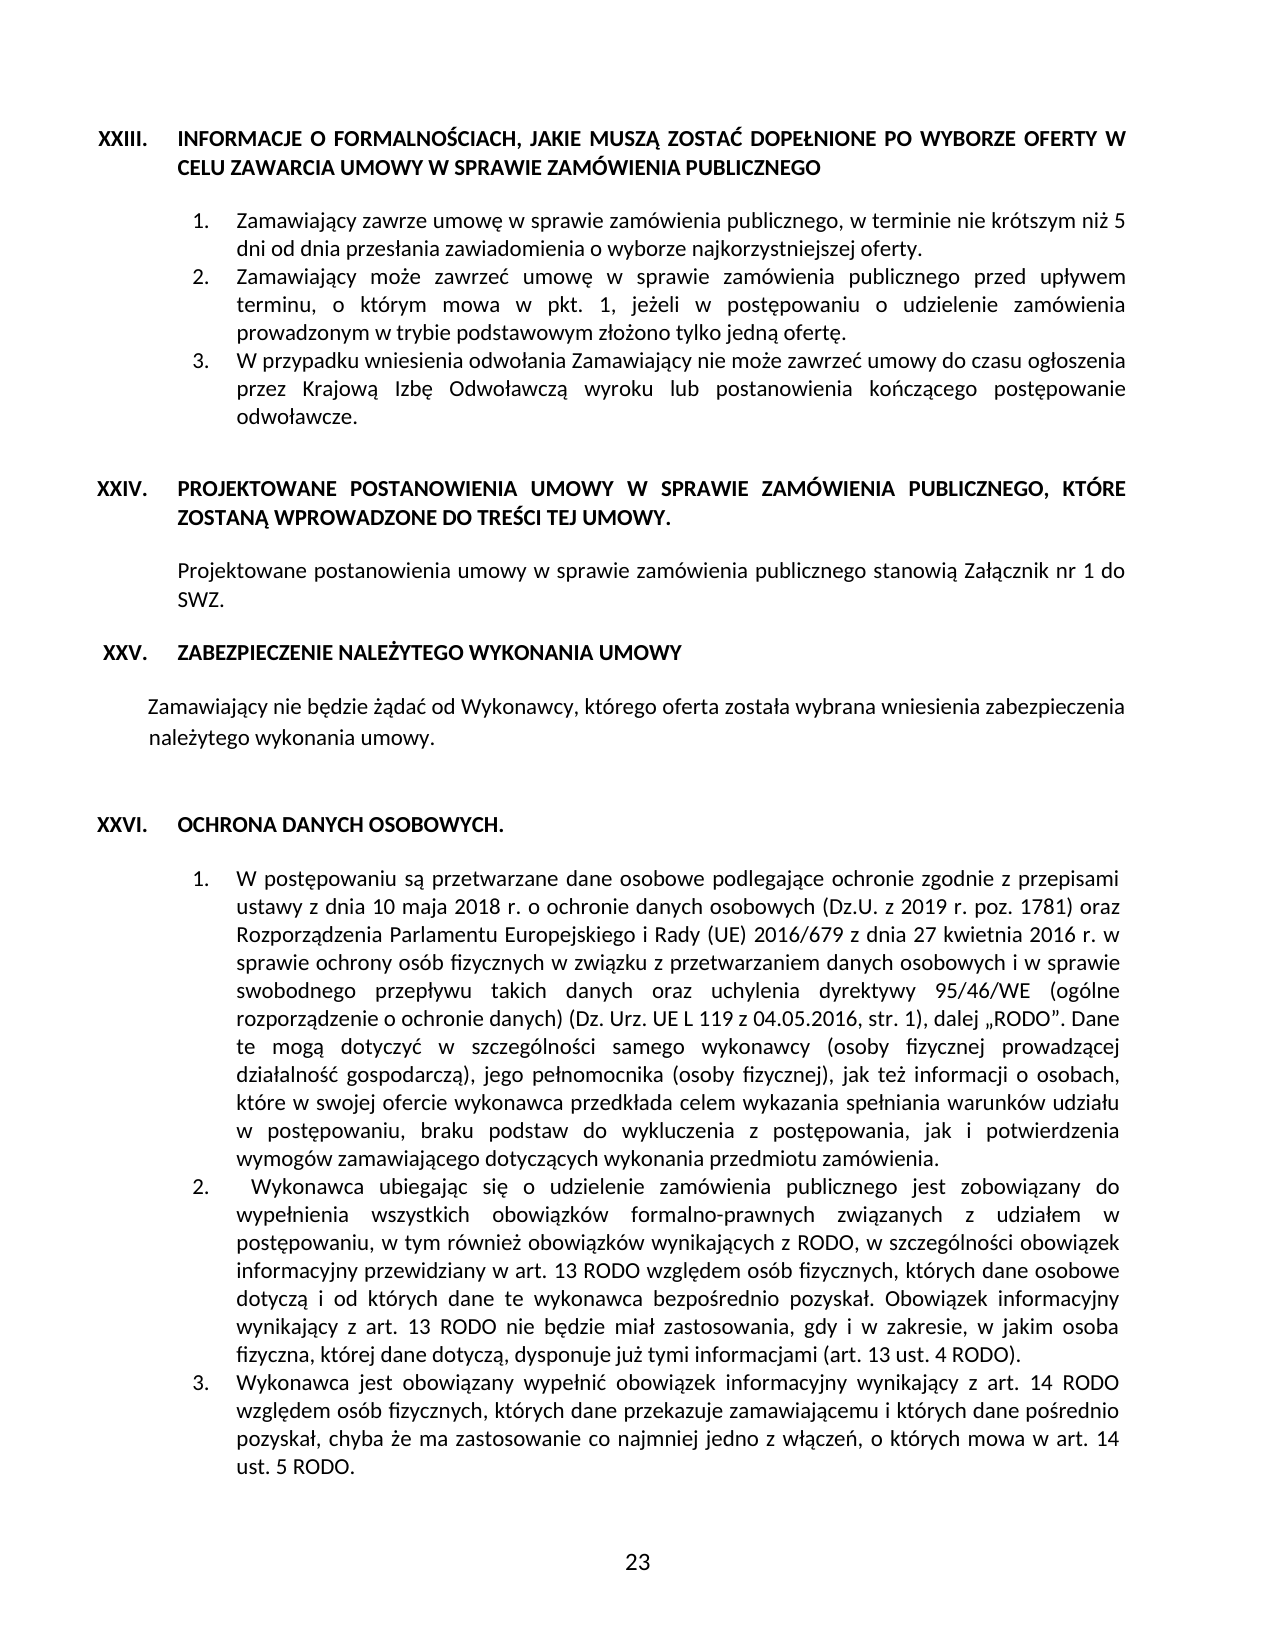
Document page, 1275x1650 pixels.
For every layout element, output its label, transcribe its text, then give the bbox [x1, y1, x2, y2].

list Wykonawca jest obowiązany wypełnić obowiązek informacyjny wynikający z art. 14 RODO względem osób fizycznych, których dane przekazuje zamawiającemu i których dane pośrednio pozyskał, chyba że ma zastosowanie co najmniej jedno z włączeń, o których mowa w art. 14 ust. 5 RODO. [192, 1368, 1121, 1480]
subtitle PROJEKTOWANE POSTANOWIENIA UMOWY W SPRAWIE ZAMÓWIENIA PUBLICZNEGO, KTÓRE ZOSTANĄ WPROWADZONE DO TREŚCI TEJ UMOWY. [148, 474, 1127, 531]
list Wykonawca ubiegając się o udzielenie zamówienia publicznego jest zobowiązany do wypełnienia wszystkich obowiązków formalno-prawnych związanych z udziałem w postępowaniu, w tym również obowiązków wynikających z RODO, w szczególności obowiązek informacyjny przewidziany w art. 13 RODO względem osób fizycznych, których dane osobowe dotyczą i od których dane te wykonawca bezpośrednio pozyskał. Obowiązek informacyjny wynikający z art. 13 RODO nie będzie miał zastosowania, gdy i w zakresie, w jakim osoba fizyczna, której dane dotyczą, dysponuje już tymi informacjami (art. 13 ust. 4 RODO). [192, 1172, 1121, 1368]
list Zamawiający zawrze umowę w sprawie zamówienia publicznego, w terminie nie krótszym niż 5 dni od dnia przesłania zawiadomienia o wyborze najkorzystniejszej oferty. [192, 206, 1127, 262]
text Zamawiający nie będzie żądać od Wykonawcy, którego oferta została wybrana wniesienia zabezpieczenia należytego wykonania umowy. [148, 692, 1127, 751]
list W postępowaniu są przetwarzane dane osobowe podlegające ochronie zgodnie z przepisami ustawy z dnia 10 maja 2018 r. o ochronie danych osobowych (Dz.U. z 2019 r. poz. 1781) oraz Rozporządzenia Parlamentu Europejskiego i Rady (UE) 2016/679 z dnia 27 kwietnia 2016 r. w sprawie ochrony osób fizycznych w związku z przetwarzaniem danych osobowych i w sprawie swobodnego przepływu takich danych oraz uchylenia dyrektywy 95/46/WE (ogólne rozporządzenie o ochronie danych) (Dz. Urz. UE L 119 z 04.05.2016, str. 1), dalej „RODO”. Dane te mogą dotyczyć w szczególności samego wykonawcy (osoby fizycznej prowadzącej działalność gospodarczą), jego pełnomocnika (osoby fizycznej), jak też informacji o osobach, które w swojej ofercie wykonawca przedkłada celem wykazania spełniania warunków udziału w postępowaniu, braku podstaw do wykluczenia z postępowania, jak i potwierdzenia wymogów zamawiającego dotyczących wykonania przedmiotu zamówienia. [192, 864, 1121, 1172]
subtitle OCHRONA DANYCH OSOBOWYCH. [148, 810, 1127, 838]
list W przypadku wniesienia odwołania Zamawiający nie może zawrzeć umowy do czasu ogłoszenia przez Krajową Izbę Odwoławczą wyroku lub postanowienia kończącego postępowanie odwoławcze. [192, 346, 1127, 430]
list Zamawiający może zawrzeć umowę w sprawie zamówienia publicznego przed upływem terminu, o którym mowa w pkt. 1, jeżeli w postępowaniu o udzielenie zamówienia prowadzonym w trybie podstawowym złożono tylko jedną ofertę. [192, 262, 1127, 346]
subtitle Projektowane postanowienia umowy w sprawie zamówienia publicznego stanowią Załącznik nr 1 do SWZ. [177, 556, 1127, 613]
subtitle ZABEZPIECZENIE NALEŻYTEGO WYKONANIA UMOWY [148, 638, 1127, 667]
subtitle INFORMACJE O FORMALNOŚCIACH, JAKIE MUSZĄ ZOSTAĆ DOPEŁNIONE PO WYBORZE OFERTY W CELU ZAWARCIA UMOWY W SPRAWIE ZAMÓWIENIA PUBLICZNEGO [148, 124, 1127, 181]
